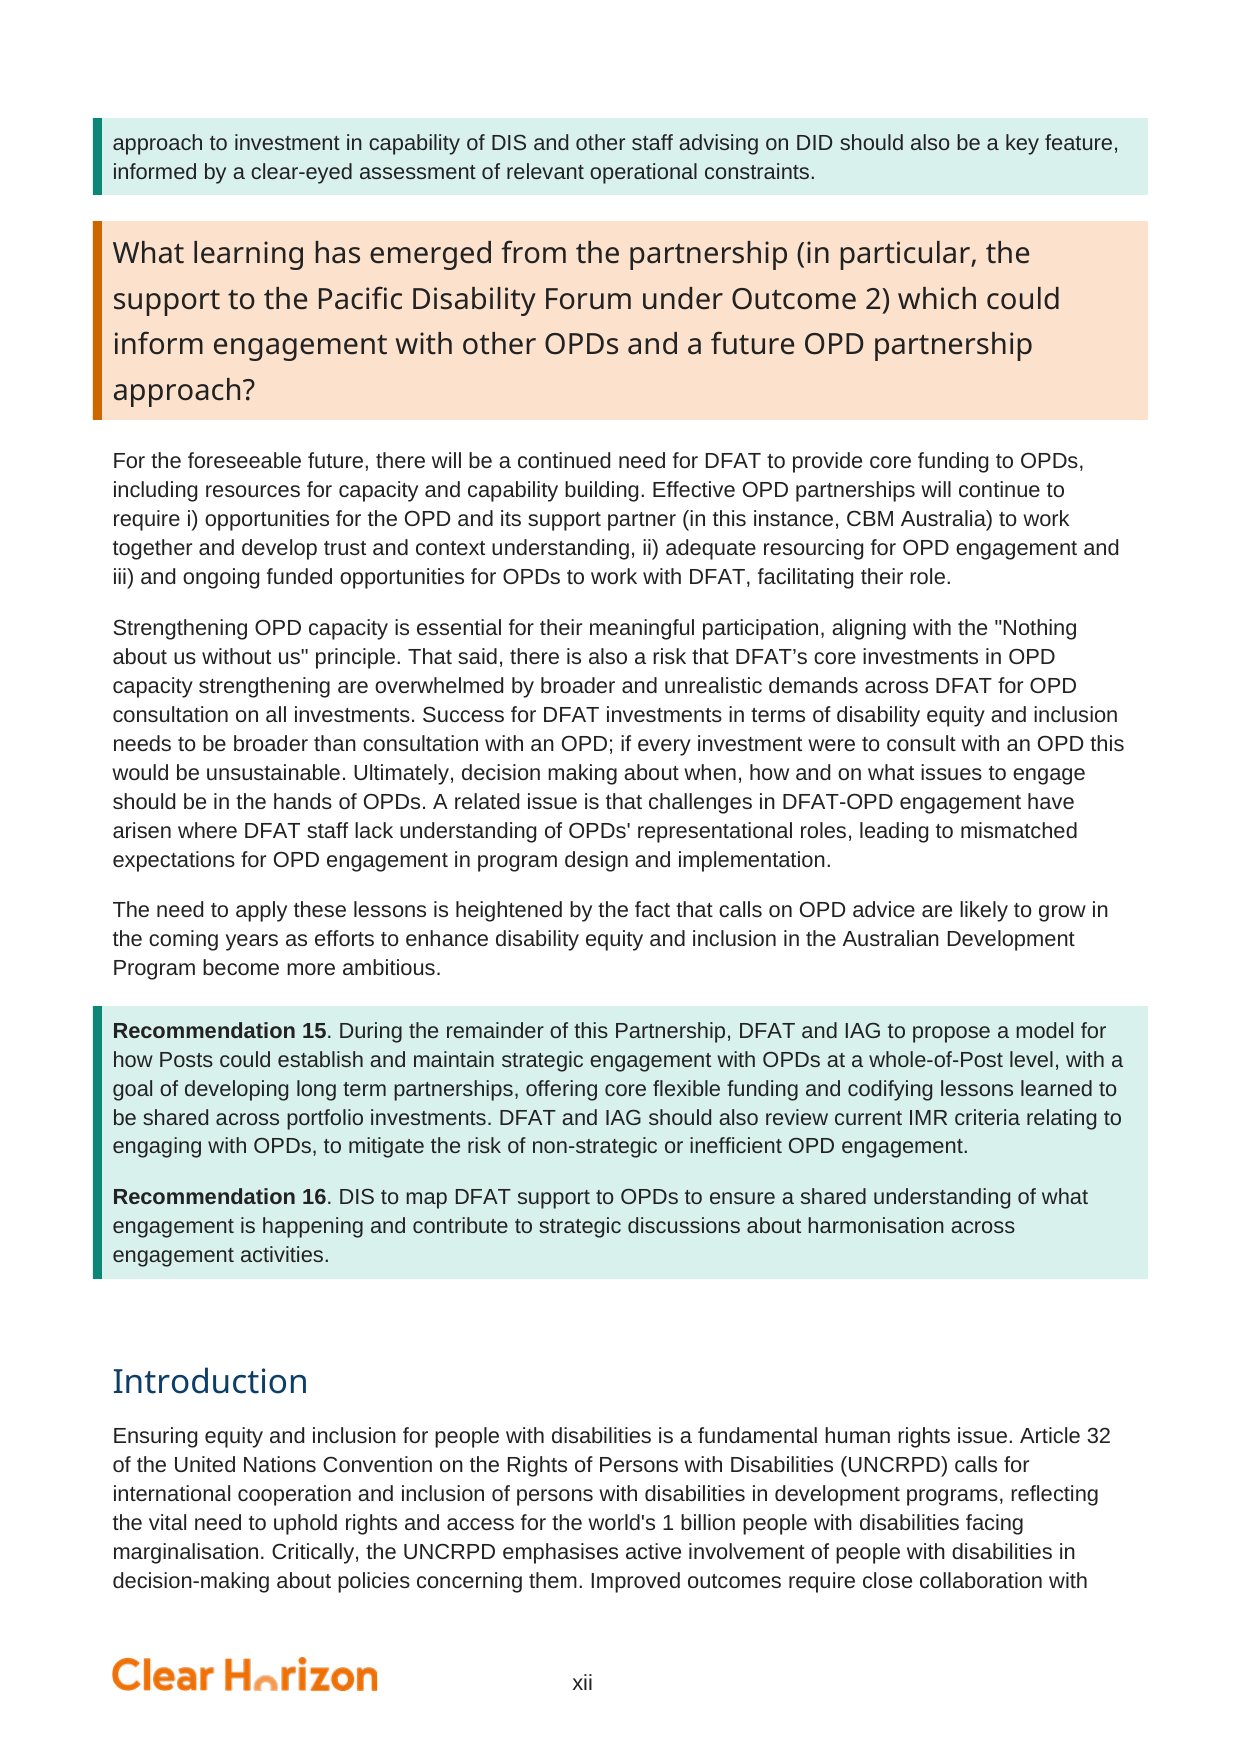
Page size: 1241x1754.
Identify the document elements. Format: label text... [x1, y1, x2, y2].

text Recommendation 15. During the remainder of this Partnership, DFAT and IAG to propose a model for how Posts could establish and maintain strategic engagement with OPDs at a whole-of-Post level, with a goal of developing long term partnerships, offering core flexible funding and codifying lessons learned to be shared across portfolio investments. DFAT and IAG should also review current IMR criteria relating to engaging with OPDs, to mitigate the risk of non-strategic or inefficient OPD engagement. [102, 1007, 1138, 1158]
subtitle Introduction [112, 1358, 1128, 1404]
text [102, 119, 1138, 194]
text Recommendation 16. DIS to map DFAT support to OPDs to ensure a shared understanding of what engagement is happening and contribute to strategic discussions about harmonisation across engagement activities. [102, 1173, 1138, 1278]
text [112, 1423, 1128, 1593]
text The need to apply these lessons is heightened by the fact that calls on OPD advice are likely to grow in the coming years as efforts to enhance disability equity and inclusion in the Australian Development Program become more ambitious. [112, 897, 1128, 980]
subtitle What learning has emerged from the partnership (in particular, the support to the Pacific Disability Forum under Outcome 2) which could inform engagement with other OPDs and a future OPD partnership approach? [102, 222, 1138, 419]
picture [112, 1657, 378, 1691]
text For the foreseeable future, there will be a continued need for DFAT to provide core funding to OPDs, including resources for capacity and capability building. Effective OPD partnerships will continue to require i) opportunities for the OPD and its support partner (in this instance, CBM Australia) to work together and develop trust and context understanding, ii) adequate resourcing for OPD engagement and iii) and ongoing funded opportunities for OPDs to work with DFAT, facilitating their role. [112, 448, 1128, 589]
text Strengthening OPD capacity is essential for their meaningful participation, aligning with the "Nothing about us without us" principle. That said, there is also a risk that DFAT’s core investments in OPD capacity strengthening are overwhelmed by broader and unrealistic demands across DFAT for OPD consultation on all investments. Success for DFAT investments in terms of disability equity and inclusion needs to be broader than consultation with an OPD; if every investment were to consult with an OPD this would be unsustainable. Ultimately, decision making about when, how and on what issues to engage should be in the hands of OPDs. A related issue is that challenges in DFAT-OPD engagement have arisen where DFAT staff lack understanding of OPDs' representational roles, leading to mismatched expectations for OPD engagement in program design and implementation. [112, 615, 1128, 872]
